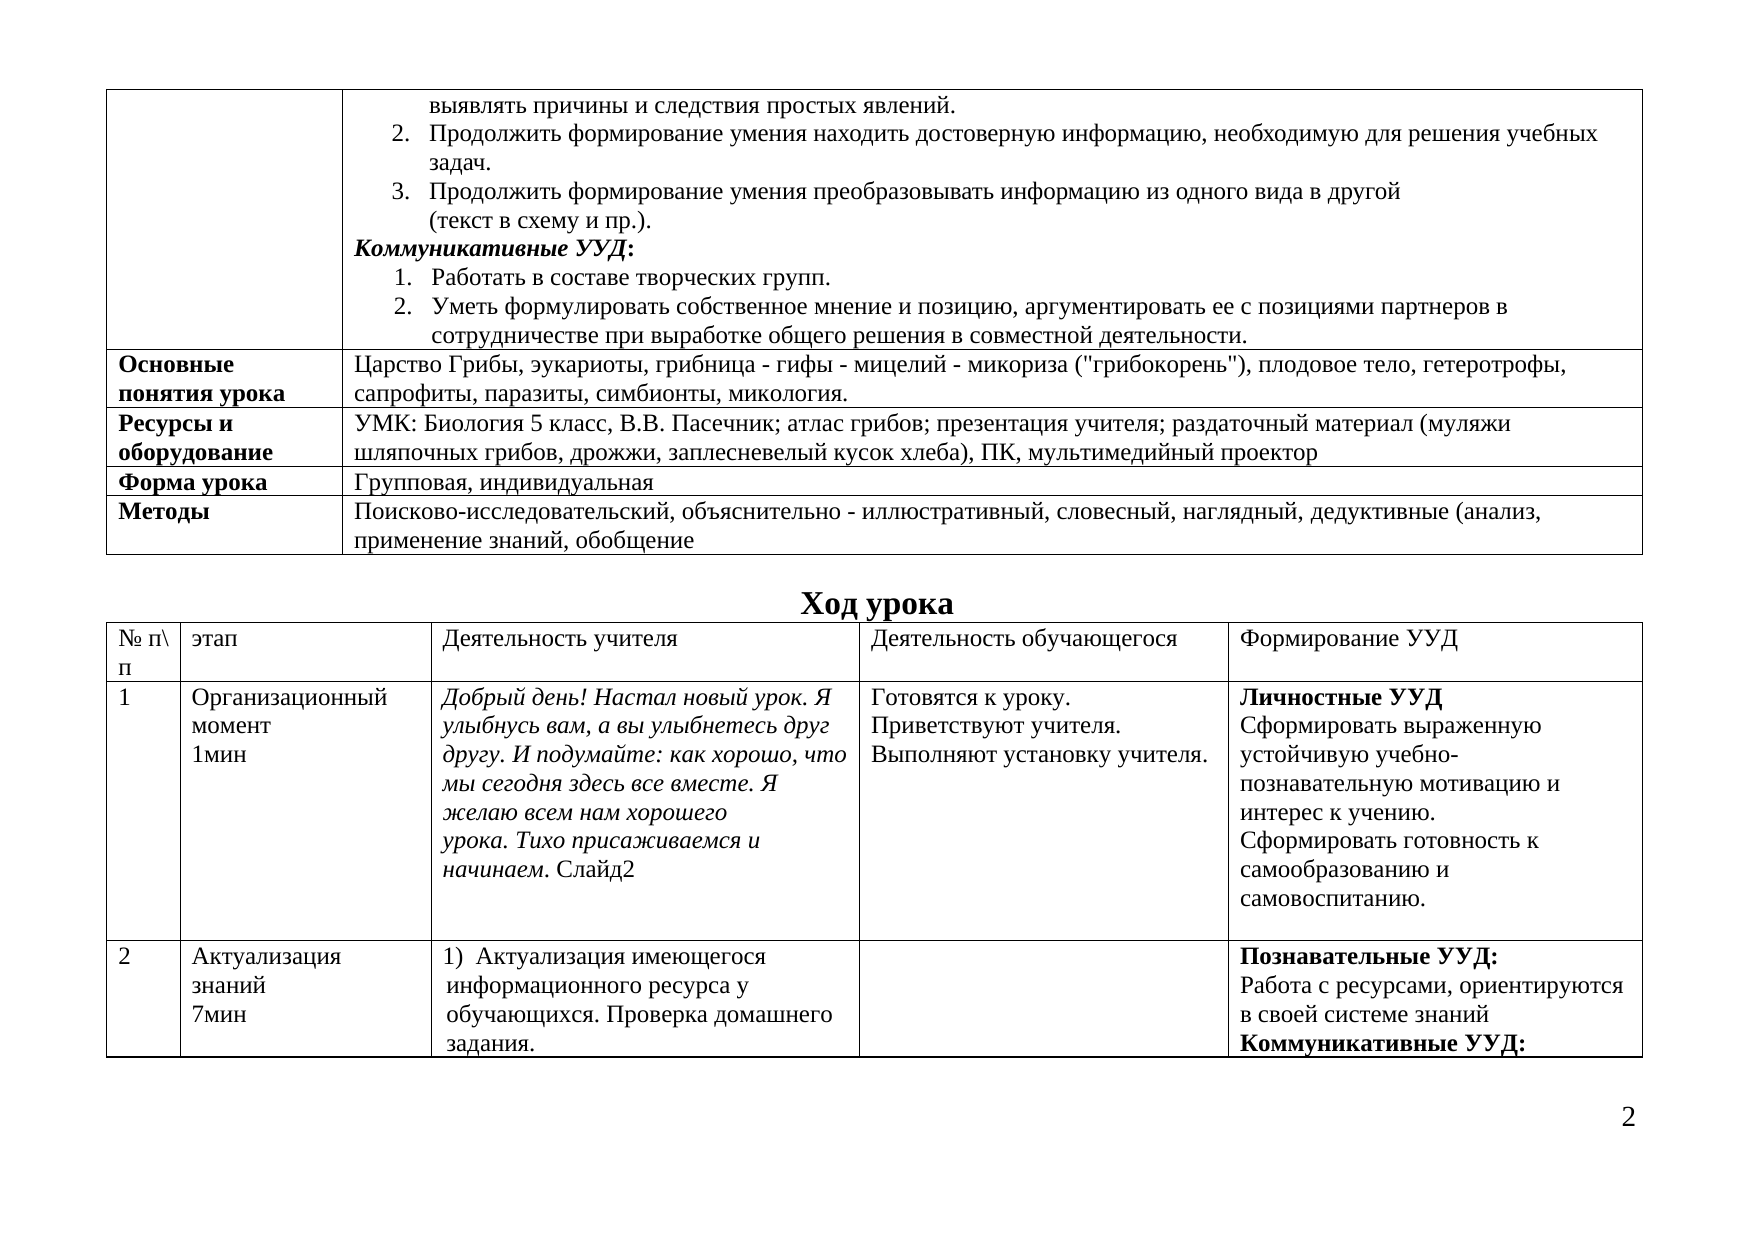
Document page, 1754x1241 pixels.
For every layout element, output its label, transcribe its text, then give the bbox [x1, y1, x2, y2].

table_cell Методы [107, 496, 342, 554]
table_header этап [181, 623, 431, 681]
table_header № п\п [107, 623, 180, 681]
table_cell 1 [107, 682, 180, 940]
table_cell Форма урока [107, 467, 342, 495]
table_header Деятельность учителя [432, 623, 859, 681]
table_cell Ресурсы и оборудование [107, 408, 342, 466]
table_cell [860, 941, 1228, 1056]
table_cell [181, 941, 431, 1056]
table_cell 2 [107, 941, 180, 1056]
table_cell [107, 90, 342, 348]
table_cell Личностные УУД Сформировать выраженную устойчивую учебно-познавательную мотивацию и интерес к учению. Сформировать готовность к самообразованию и самовоспитанию. [1229, 682, 1642, 940]
table_cell Царство Грибы, эукариоты, грибница - гифы - мицелий - микориза ("грибокорень"), плодовое тело, гетеротрофы, сапрофиты, паразиты, симбионты, микология. [343, 350, 1642, 407]
table_header Формирование УУД [1229, 623, 1642, 681]
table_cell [343, 90, 1642, 348]
table_header Деятельность обучающегося [860, 623, 1228, 681]
table_cell Групповая, индивидуальная [343, 467, 1642, 495]
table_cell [1229, 941, 1642, 1056]
table_cell Готовятся к уроку. Приветствуют учителя. Выполняют установку учителя. [860, 682, 1228, 940]
table_cell Организационный момент 1мин [181, 682, 431, 940]
text Ход урока [118, 584, 1636, 622]
table_cell УМК: Биология 5 класс, В.В. Пасечник; атлас грибов; презентация учителя; раздаточный материал (муляжи шляпочных грибов, дрожжи, заплесневелый кусок хлеба), ПК, мультимедийный проектор [343, 408, 1642, 466]
table_cell Основные понятия урока [107, 350, 342, 407]
table_cell Добрый день! Настал новый урок. Я улыбнусь вам, а вы улыбнетесь друг другу. И подумайте: как хорошо, что мы сегодня здесь все вместе. Я желаю всем нам хорошего урока. Тихо присаживаемся и начинаем. Слайд2 [432, 682, 859, 940]
table_cell Поисково-исследовательский, объяснительно - иллюстративный, словесный, наглядный, дедуктивные (анализ, применение знаний, обобщение [343, 496, 1642, 554]
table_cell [432, 941, 859, 1056]
